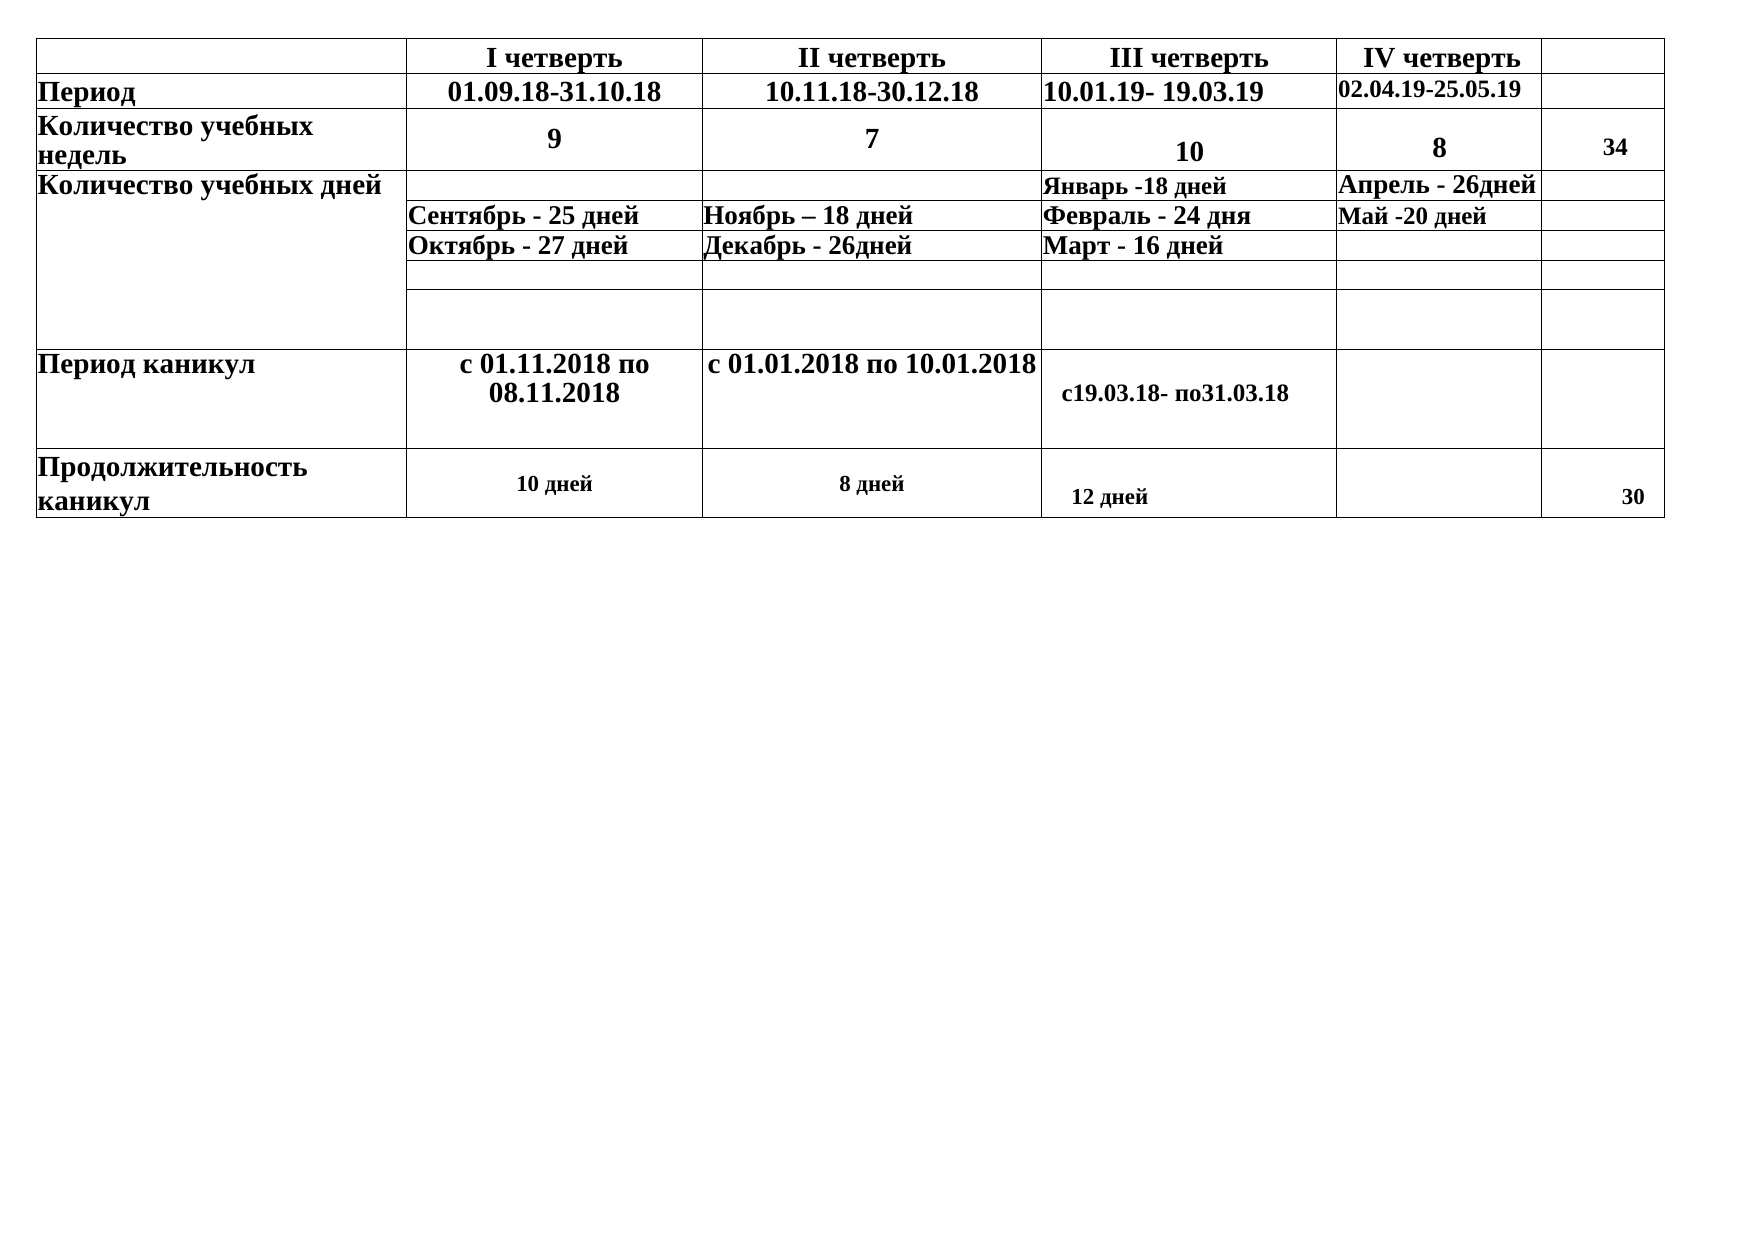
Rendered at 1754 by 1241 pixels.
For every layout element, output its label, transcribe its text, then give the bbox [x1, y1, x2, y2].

table_cell [1337, 261, 1541, 289]
table_cell 30 [1542, 449, 1664, 517]
table_cell Продолжительность каникул [37, 449, 406, 517]
table_header IV четверть [1337, 39, 1541, 73]
table_cell 10.01.19- 19.03.19 [1042, 74, 1336, 107]
table_cell [407, 261, 702, 289]
table_cell 12 дней [1042, 449, 1336, 517]
table_cell [703, 290, 1041, 349]
table_cell [1542, 350, 1664, 448]
table_header [1542, 39, 1664, 73]
table_cell 34 [1542, 109, 1664, 170]
table_cell [407, 290, 702, 349]
table_cell 10 дней [407, 449, 702, 517]
table_cell Октябрь - 27 дней [407, 231, 702, 260]
table_cell 8 дней [703, 449, 1041, 517]
table_cell [407, 171, 702, 200]
table_cell [1542, 171, 1664, 200]
table_cell Сентябрь - 25 дней [407, 201, 702, 230]
table_cell Март - 16 дней [1042, 231, 1336, 260]
table_cell [1042, 261, 1336, 289]
table_cell Количество учебных недель [37, 109, 406, 170]
table_cell [1542, 290, 1664, 349]
table_cell Ноябрь – 18 дней [703, 201, 1041, 230]
table_cell 9 [407, 109, 702, 170]
table_cell с19.03.18- по31.03.18 [1042, 350, 1336, 448]
table_header II четверть [703, 39, 1041, 73]
table_cell Январь -18 дней [1042, 171, 1336, 200]
table_cell Период [37, 74, 406, 107]
table_cell 7 [703, 109, 1041, 170]
table_cell Период каникул [37, 350, 406, 448]
table_cell Апрель - 26дней Май - 21 день [1337, 171, 1541, 200]
table_cell 10 [1042, 109, 1336, 170]
table_cell с 01.11.2018 по 08.11.2018 [407, 350, 702, 448]
table_cell Декабрь - 26дней [703, 231, 1041, 260]
table_cell [1337, 350, 1541, 448]
table_cell [1337, 231, 1541, 260]
table_header I четверть [407, 39, 702, 73]
table_cell [703, 261, 1041, 289]
table_header [37, 39, 406, 73]
table_cell [1542, 201, 1664, 230]
table_cell [703, 171, 1041, 200]
table_header III четверть [1042, 39, 1336, 73]
table_cell 02.04.19-25.05.19 [1337, 74, 1541, 107]
table_cell [1542, 74, 1664, 107]
table_cell Количество учебных дней [37, 171, 406, 349]
table_cell [1042, 290, 1336, 349]
table_cell [1542, 261, 1664, 289]
table_cell [1337, 290, 1541, 349]
table_cell 8 [1337, 109, 1541, 170]
table_cell с 01.01.2018 по 10.01.2018 [703, 350, 1041, 448]
table_cell [1337, 449, 1541, 517]
table_cell Май -20 дней [1337, 201, 1541, 230]
table_cell 10.11.18-30.12.18 [703, 74, 1041, 107]
table_cell [1542, 231, 1664, 260]
table_cell 01.09.18-31.10.18 [407, 74, 702, 107]
table_cell Февраль - 24 дня [1042, 201, 1336, 230]
